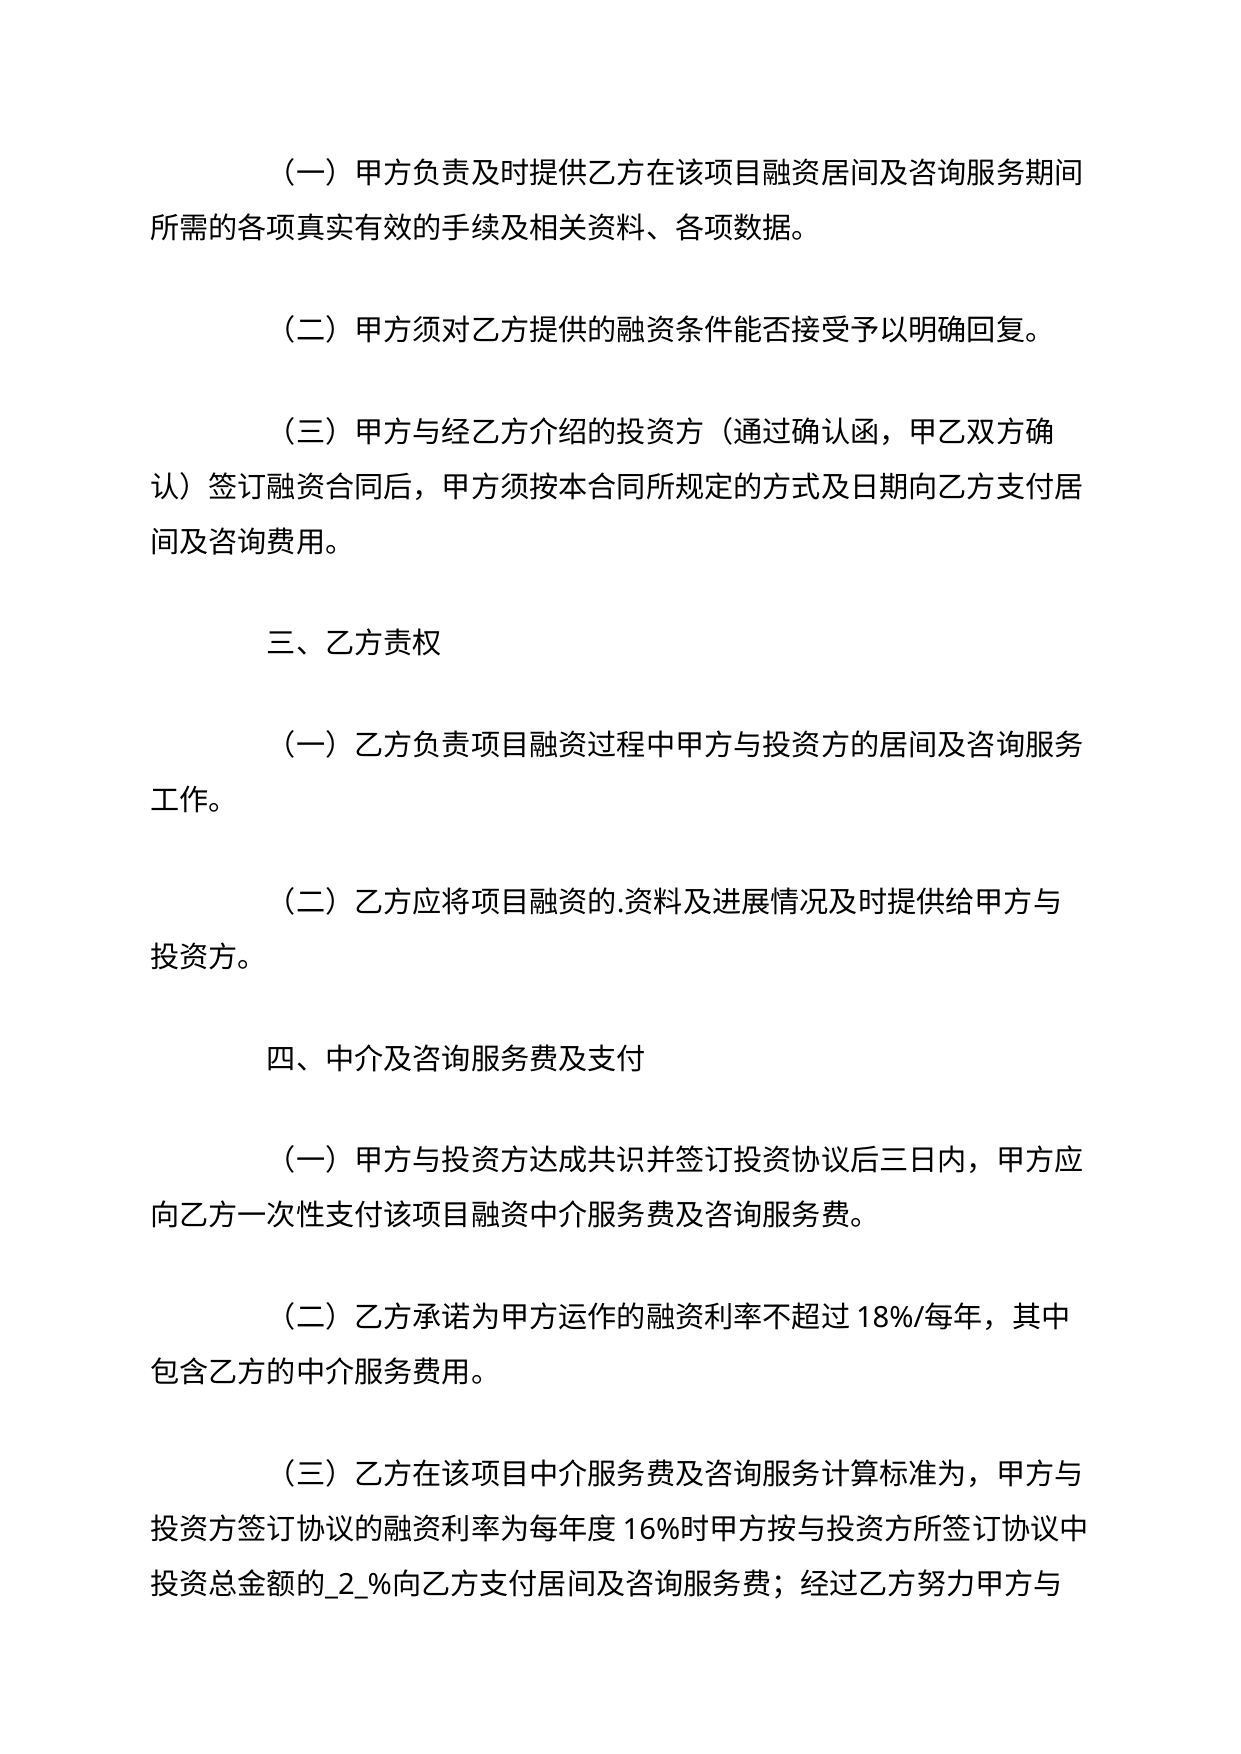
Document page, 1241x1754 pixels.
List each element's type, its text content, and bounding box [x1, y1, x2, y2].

text （二）乙方承诺为甲方运作的融资利率不超过18%/每年，其中包含乙方的中介服务费用。 [150, 1294, 1090, 1391]
text （三）甲方与经乙方介绍的投资方（通过确认函，甲乙双方确认）签订融资合同后，甲方须按本合同所规定的方式及日期向乙方支付居间及咨询费用。 [150, 408, 1090, 561]
text 三、乙方责权 [150, 620, 1090, 662]
text （二）乙方应将项目融资的.资料及进展情况及时提供给甲方与投资方。 [150, 878, 1090, 976]
text 四、中介及咨询服务费及支付 [150, 1035, 1090, 1077]
text （二）甲方须对乙方提供的融资条件能否接受予以明确回复。 [150, 307, 1090, 349]
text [150, 1450, 1090, 1603]
text （一）甲方与投资方达成共识并签订投资协议后三日内，甲方应向乙方一次性支付该项目融资中介服务费及咨询服务费。 [150, 1137, 1090, 1234]
text （一）乙方负责项目融资过程中甲方与投资方的居间及咨询服务工作。 [150, 722, 1090, 819]
text （一）甲方负责及时提供乙方在该项目融资居间及咨询服务期间所需的各项真实有效的手续及相关资料、各项数据。 [150, 150, 1090, 247]
